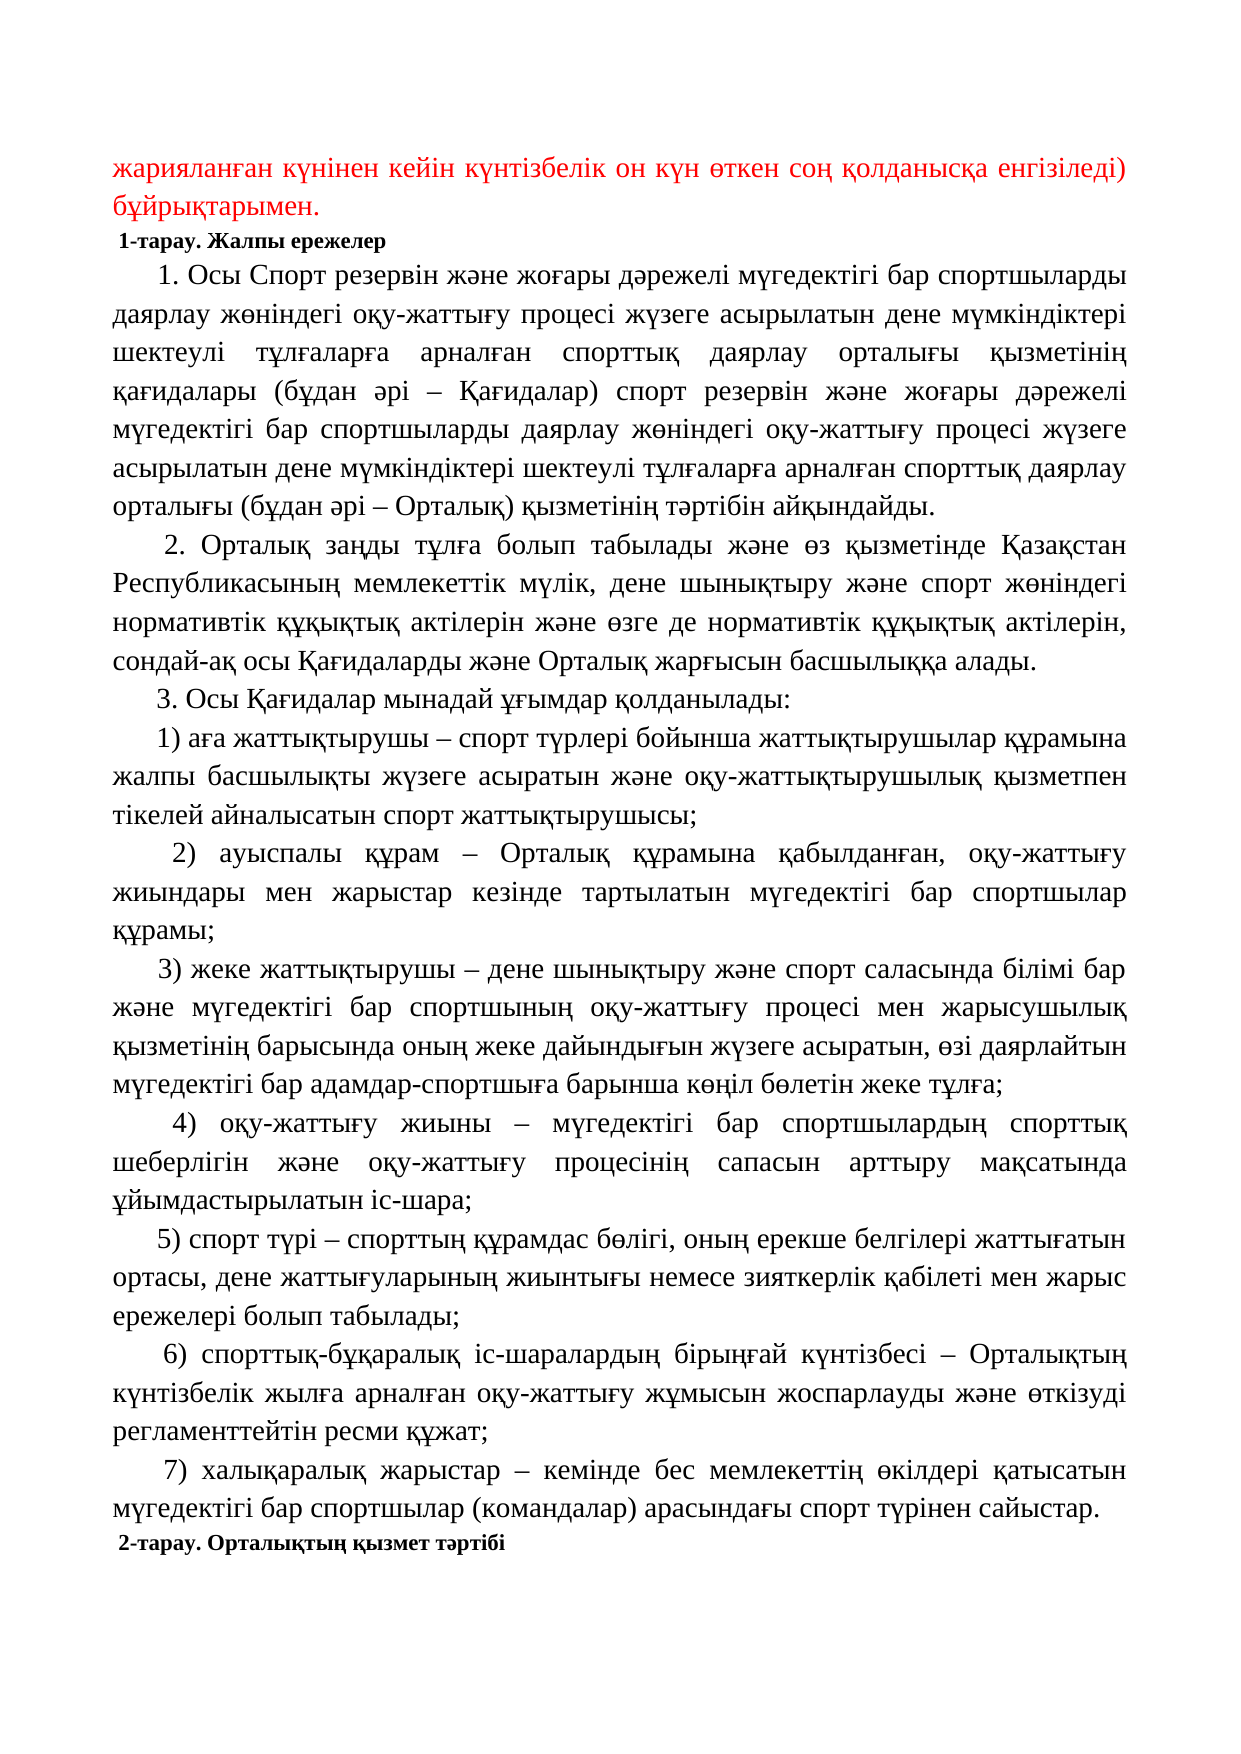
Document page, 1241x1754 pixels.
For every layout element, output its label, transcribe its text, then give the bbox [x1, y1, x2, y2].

text 2) ауыспалы құрам – Орталық құрамына қабылданған, оқу-жаттығу жиындары мен жарыстар кезінде тартылатын мүгедектігі бар спортшылар құрамы; [112, 835, 1128, 946]
text 5) спорт түрi – спорттың құрамдас бөлігі, оның ерекше белгілері жаттығатын ортасы, дене жаттығуларының жиынтығы немесе зияткерлік қабілеті мен жарыс ережелері болып табылады; [112, 1221, 1128, 1331]
text 3. Осы Қағидалар мынадай ұғымдар қолданылады: [112, 681, 1128, 715]
text 3) жеке жаттықтырушы – дене шынықтыру және спорт саласында білімі бар және мүгедектігі бар спортшының оқу-жаттығу процесі мен жарысушылық қызметінің барысында оның жеке дайындығын жүзеге асыратын, өзі даярлайтын мүгедектігі бар адамдар-спортшыға барынша көңіл бөлетін жеке тұлға; [112, 951, 1128, 1100]
text 6) спорттық-бұқаралық іс-шаралардың бірыңғай күнтізбесі – Орталықтың күнтізбелік жылға арналған оқу-жаттығу жұмысын жоспарлауды және өткізуді регламенттейтін ресми құжат; [112, 1336, 1128, 1447]
text 2-тарау. Орталықтың қызмет тәртібі [112, 1529, 1128, 1556]
text 1-тарау. Жалпы ережелер [112, 227, 1128, 253]
text 1) аға жаттықтырушы – спорт түрлерi бойынша жаттықтырушылар құрамына жалпы басшылықты жүзеге асыратын және оқу-жаттықтырушылық қызметпен тiкелей айналысатын спорт жаттықтырушысы; [112, 720, 1128, 830]
text 4) оқу-жаттығу жиыны – мүгедектігі бар спортшылардың спорттық шеберлігін және оқу-жаттығу процесінің сапасын арттыру мақсатында ұйымдастырылатын іс-шара; [112, 1105, 1128, 1216]
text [112, 150, 1128, 222]
text 7) халықаралық жарыстар – кемінде бес мемлекеттің өкiлдерi қатысатын мүгедектігі бар спортшылар (командалар) арасындағы спорт түрінен сайыстар. [112, 1452, 1128, 1524]
text 2. Орталық заңды тұлға болып табылады және өз қызметінде Қазақстан Республикасының мемлекеттік мүлік, дене шынықтыру және спорт жөніндегі нормативтік құқықтық актілерін және өзге де нормативтік құқықтық актілерін, сондай-ақ осы Қағидаларды және Орталық жарғысын басшылыққа алады. [112, 527, 1128, 676]
text 1. Осы Спорт резервін және жоғары дәрежелі мүгедектігі бар спортшыларды даярлау жөніндегі оқу-жаттығу процесі жүзеге асырылатын дене мүмкіндіктері шектеулі тұлғаларға арналған спорттық даярлау орталығы қызметінің қағидалары (бұдан әрі – Қағидалар) спорт резервін және жоғары дәрежелі мүгедектігі бар спортшыларды даярлау жөніндегі оқу-жаттығу процесі жүзеге асырылатын дене мүмкіндіктері шектеулі тұлғаларға арналған спорттық даярлау орталығы (бұдан әрі – Орталық) қызметінің тәртібін айқындайды. [112, 257, 1128, 522]
